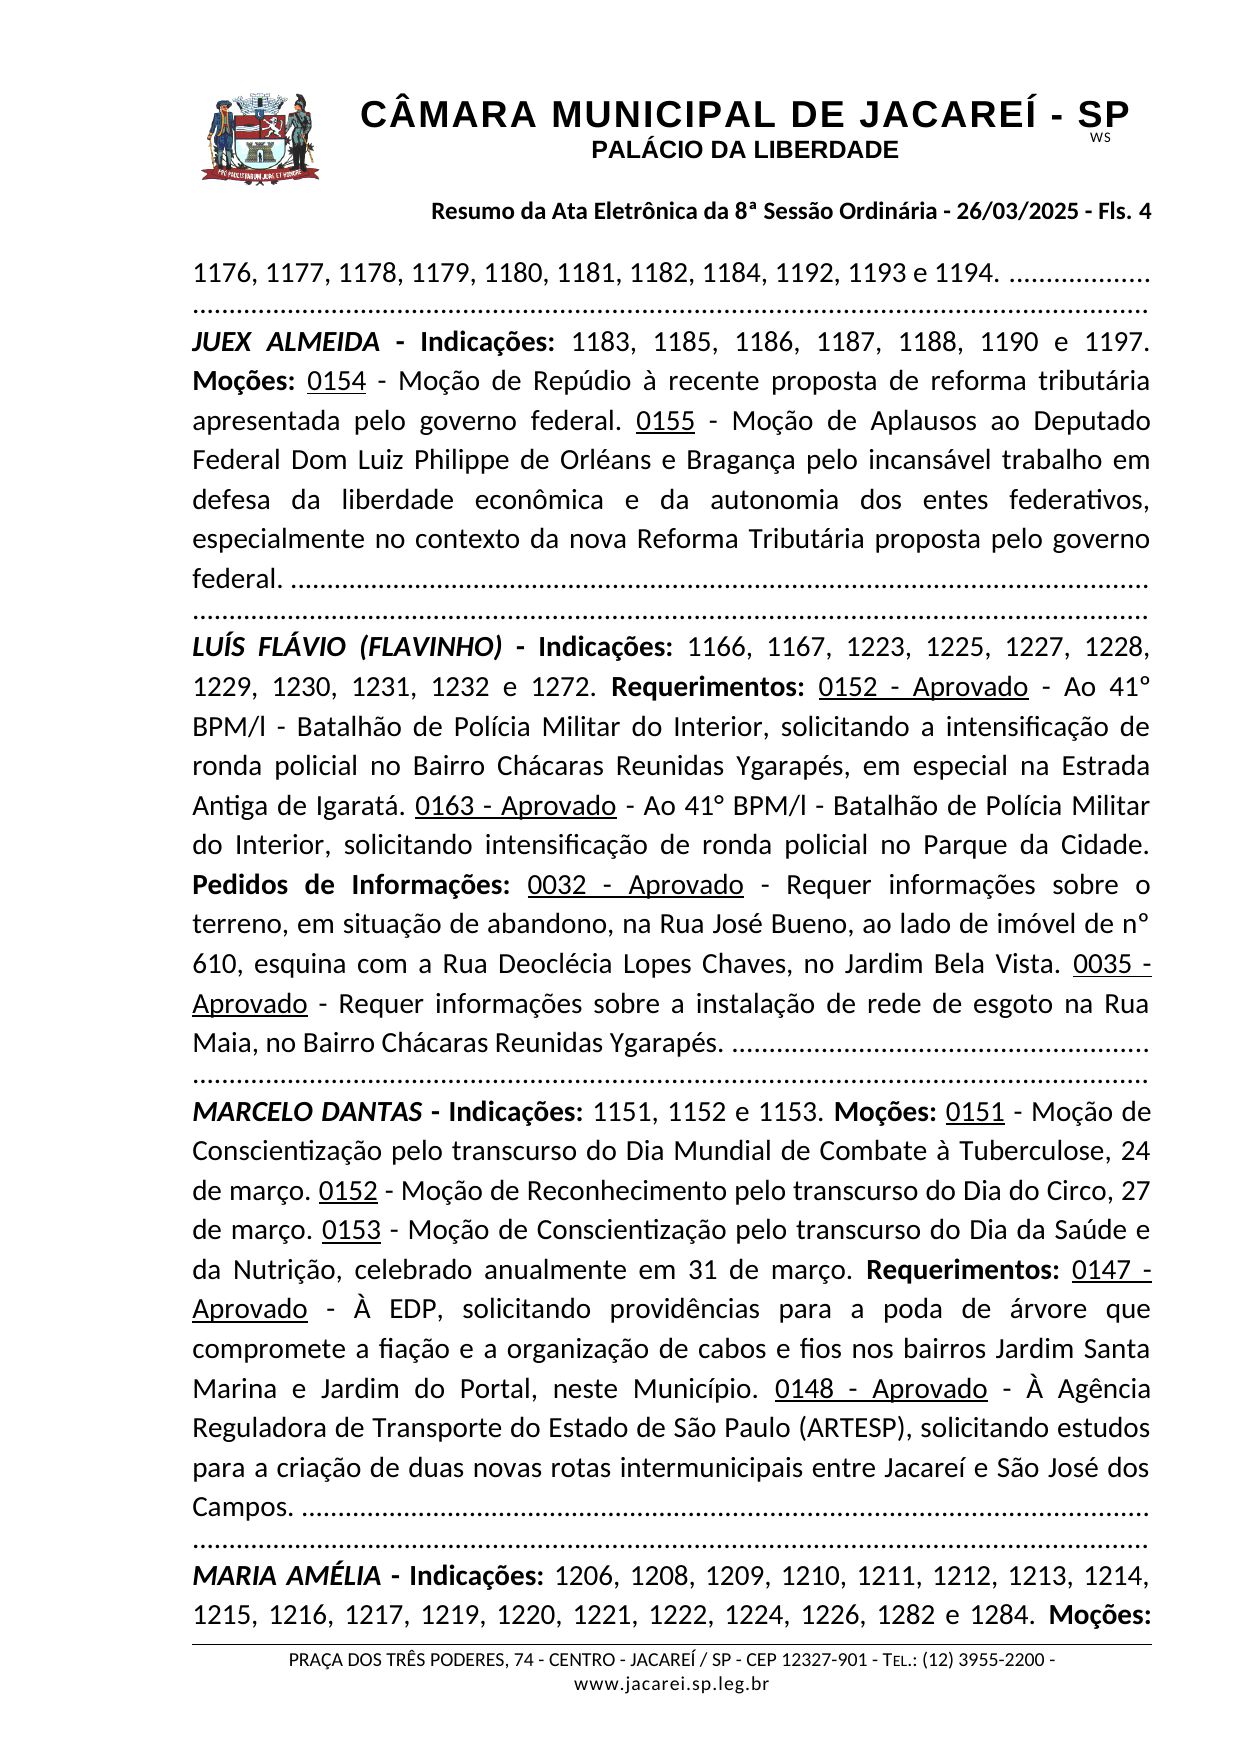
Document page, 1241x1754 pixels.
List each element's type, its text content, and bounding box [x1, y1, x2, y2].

text LUÍS FLÁVIO (FLAVINHO) - Indicações: 1166, 1167, 1223, 1225, 1227, 1228, 1229, 1230, 1231, 1232 e 1272. Requerimentos: 0152 - Aprovado - Ao 41º BPM/l - Batalhão de Polícia Militar do Interior, solicitando a intensificação de ronda policial no Bairro Chácaras Reunidas Ygarapés, em especial na Estrada Antiga de Igaratá. 0163 - Aprovado - Ao 41° BPM/l - Batalhão de Polícia Militar do Interior, solicitando intensificação de ronda policial no Parque da Cidade. Pedidos de Informações: 0032 - Aprovado - Requer informações sobre o terreno, em situação de abandono, na Rua José Bueno, ao lado de imóvel de nº 610, esquina com a Rua Deoclécia Lopes Chaves, no Jardim Bela Vista. 0035 - Aprovado - Requer informações sobre a instalação de rede de esgoto na Rua Maia, no Bairro Chácaras Reunidas Ygarapés. [192, 625, 1152, 1061]
picture [201, 92, 320, 186]
text MARCELO DANTAS - Indicações: 1151, 1152 e 1153. Moções: 0151 - Moção de Conscientização pelo transcurso do Dia Mundial de Combate à Tuberculose, 24 de março. 0152 - Moção de Reconhecimento pelo transcurso do Dia do Circo, 27 de março. 0153 - Moção de Conscientização pelo transcurso do Dia da Saúde e da Nutrição, celebrado anualmente em 31 de março. Requerimentos: 0147 - Aprovado - À EDP, solicitando providências para a poda de árvore que compromete a fiação e a organização de cabos e fios nos bairros Jardim Santa Marina e Jardim do Portal, neste Município. 0148 - Aprovado - À Agência Reguladora de Transporte do Estado de São Paulo (ARTESP), solicitando estudos para a criação de duas novas rotas intermunicipais entre Jacareí e São José dos Campos. [192, 1089, 1152, 1525]
text JUEX ALMEIDA - Indicações: 1183, 1185, 1186, 1187, 1188, 1190 e 1197. Moções: 0154 - Moção de Repúdio à recente proposta de reforma tributária apresentada pelo governo federal. 0155 - Moção de Aplausos ao Deputado Federal Dom Luiz Philippe de Orléans e Bragança pelo incansável trabalho em defesa da liberdade econômica e da autonomia dos entes federativos, especialmente no contexto da nova Reforma Tributária proposta pelo governo federal. [192, 319, 1152, 596]
text JEAN ARAÚJO - Indicações: 1168, 1169, 1170, 1171, 1172, 1173, 1174, 1175, 1176, 1177, 1178, 1179, 1180, 1181, 1182, 1184, 1192, 1193 e 1194. [192, 251, 1152, 291]
